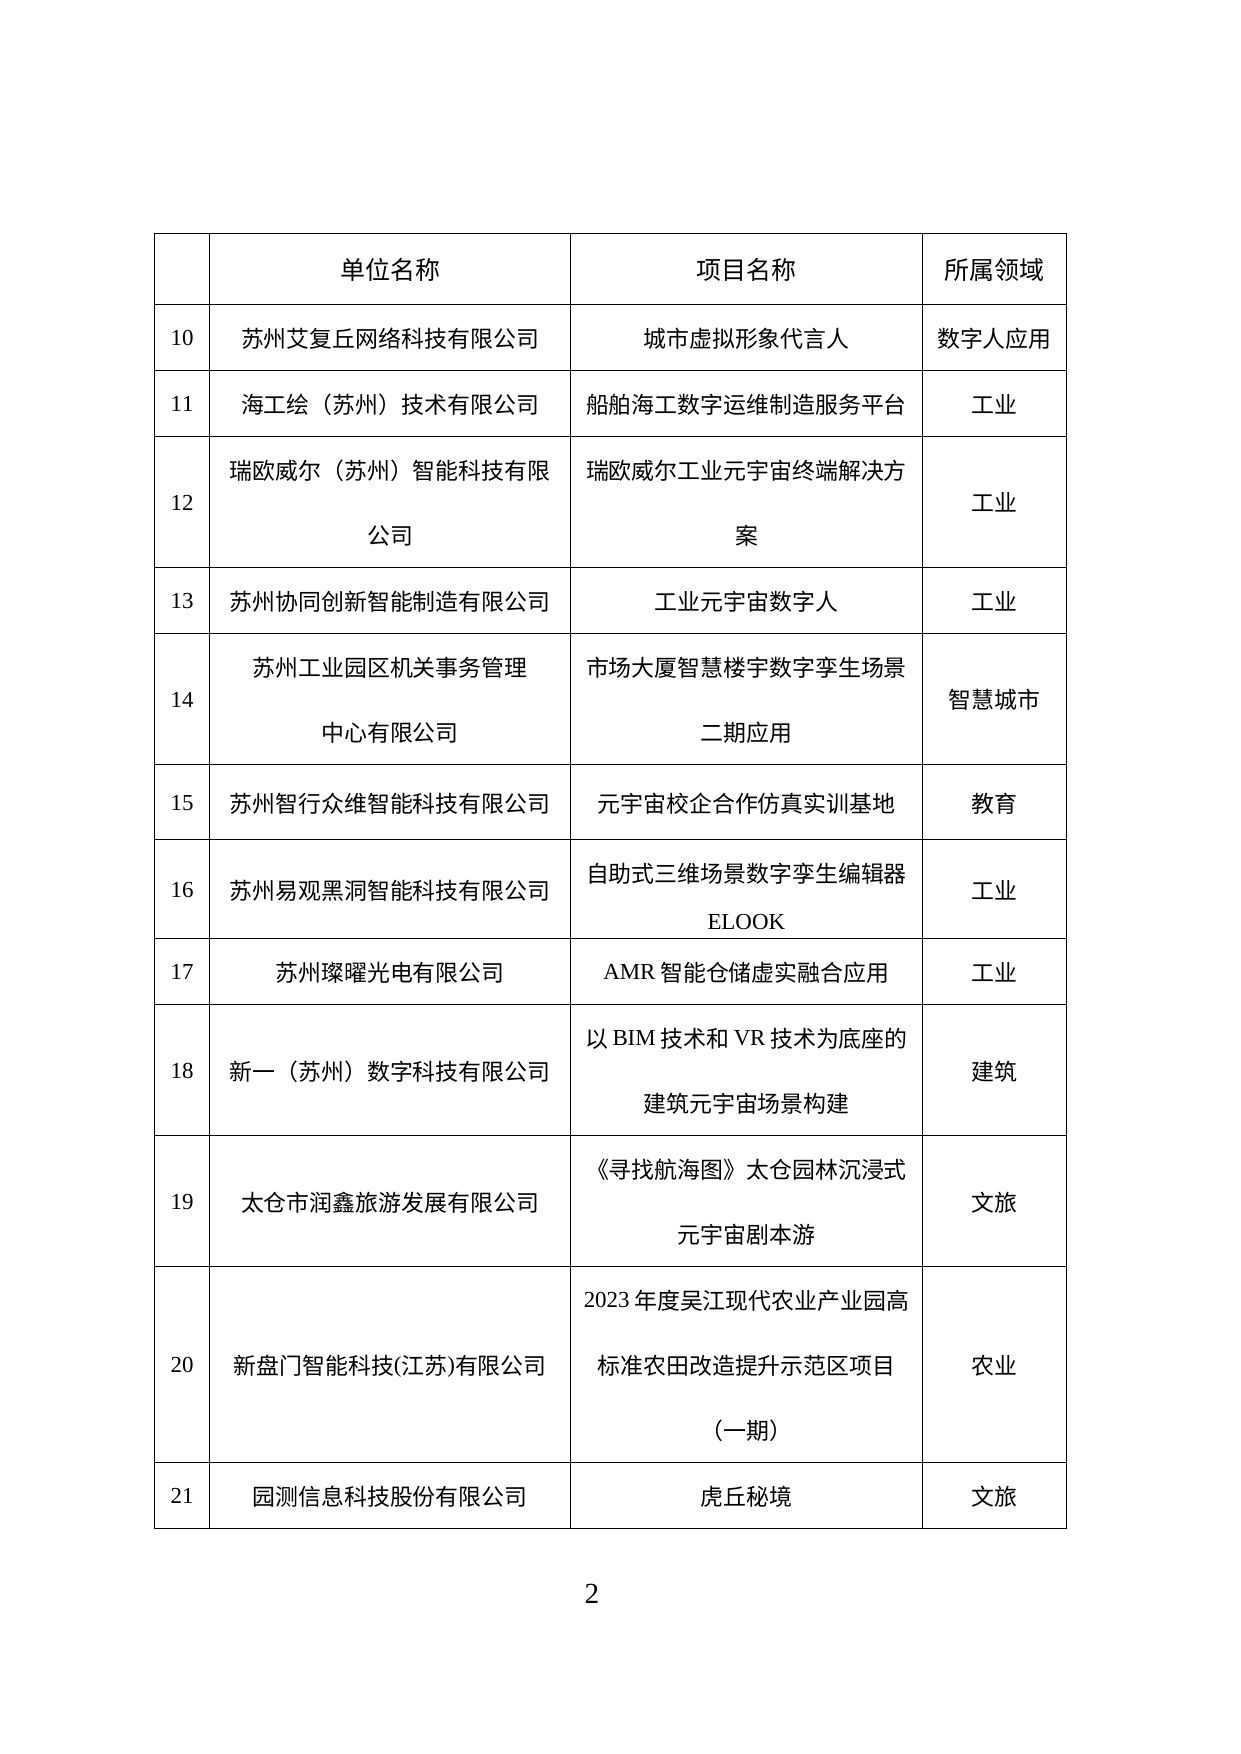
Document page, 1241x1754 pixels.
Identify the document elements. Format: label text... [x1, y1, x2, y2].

table_cell 20 [155, 1267, 209, 1462]
table_header 单位名称 [210, 234, 570, 304]
table_cell 苏州艾复丘网络科技有限公司 [210, 305, 570, 370]
table_cell AMR智能仓储虚实融合应用 [571, 939, 922, 1004]
table_cell 苏州工业园区机关事务管理 中心有限公司 [210, 634, 570, 764]
table_cell 瑞欧威尔（苏州）智能科技有限公司 [210, 437, 570, 567]
table_cell 苏州璨曜光电有限公司 [210, 939, 570, 1004]
table_header 所属领域 [923, 234, 1066, 304]
table_cell 文旅 [923, 1463, 1066, 1528]
table_cell 工业元宇宙数字人 [571, 568, 922, 633]
table_cell 新一（苏州）数字科技有限公司 [210, 1005, 570, 1135]
table_cell 数字人应用 [923, 305, 1066, 370]
table_cell 21 [155, 1463, 209, 1528]
table_cell 16 [155, 840, 209, 938]
table_cell 17 [155, 939, 209, 1004]
table_cell 自助式三维场景数字孪生编辑器ELOOK [571, 840, 922, 938]
table_cell 文旅 [923, 1136, 1066, 1266]
table_cell 教育 [923, 765, 1066, 839]
table_cell 瑞欧威尔工业元宇宙终端解决方案 [571, 437, 922, 567]
table_cell 城市虚拟形象代言人 [571, 305, 922, 370]
table_cell 10 [155, 305, 209, 370]
table_cell 工业 [923, 568, 1066, 633]
table_cell 工业 [923, 939, 1066, 1004]
table_cell 19 [155, 1136, 209, 1266]
table_cell 14 [155, 634, 209, 764]
table_cell 工业 [923, 437, 1066, 567]
table_cell 以BIM技术和VR技术为底座的建筑元宇宙场景构建 [571, 1005, 922, 1135]
table_cell 新盘门智能科技(江苏)有限公司 [210, 1267, 570, 1462]
table_cell 建筑 [923, 1005, 1066, 1135]
table_cell 11 [155, 371, 209, 436]
table_cell 《寻找航海图》太仓园林沉浸式元宇宙剧本游 [571, 1136, 922, 1266]
table_header [155, 234, 209, 304]
table_cell 15 [155, 765, 209, 839]
table_header 项目名称 [571, 234, 922, 304]
table_cell 园测信息科技股份有限公司 [210, 1463, 570, 1528]
table_cell 12 [155, 437, 209, 567]
table_cell 智慧城市 [923, 634, 1066, 764]
table_cell 18 [155, 1005, 209, 1135]
table_cell 苏州协同创新智能制造有限公司 [210, 568, 570, 633]
table_cell 工业 [923, 840, 1066, 938]
table_cell 船舶海工数字运维制造服务平台 [571, 371, 922, 436]
table_cell 工业 [923, 371, 1066, 436]
table_cell 虎丘秘境 [571, 1463, 922, 1528]
table_cell 农业 [923, 1267, 1066, 1462]
table_cell 苏州易观黑洞智能科技有限公司 [210, 840, 570, 938]
table_cell 太仓市润鑫旅游发展有限公司 [210, 1136, 570, 1266]
table_cell 元宇宙校企合作仿真实训基地 [571, 765, 922, 839]
table_cell 苏州智行众维智能科技有限公司 [210, 765, 570, 839]
table_cell 13 [155, 568, 209, 633]
table_cell 海工绘（苏州）技术有限公司 [210, 371, 570, 436]
table_cell 2023年度吴江现代农业产业园高标准农田改造提升示范区项目（一期） [571, 1267, 922, 1462]
table_cell 市场大厦智慧楼宇数字孪生场景二期应用 [571, 634, 922, 764]
